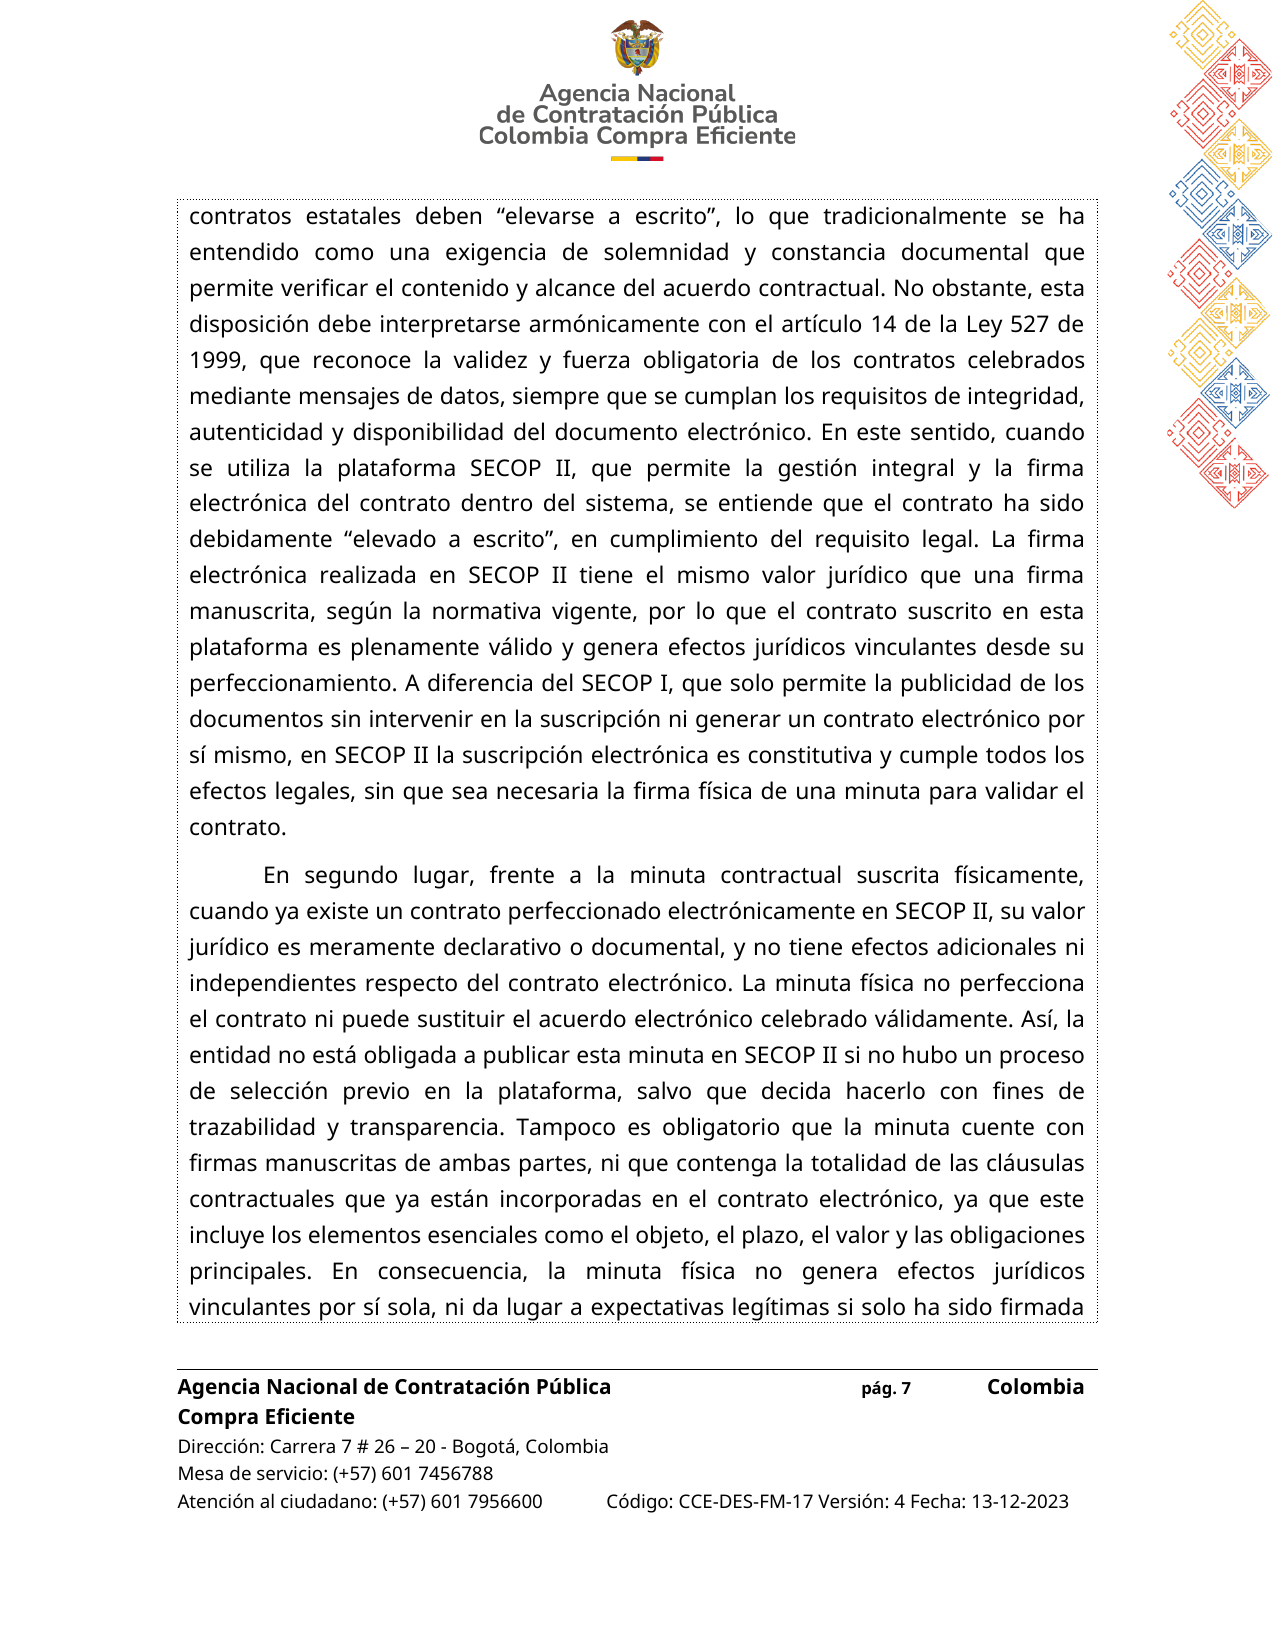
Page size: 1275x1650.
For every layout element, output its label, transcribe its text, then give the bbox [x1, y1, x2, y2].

picture [479, 20, 796, 161]
picture [1165, 0, 1272, 506]
